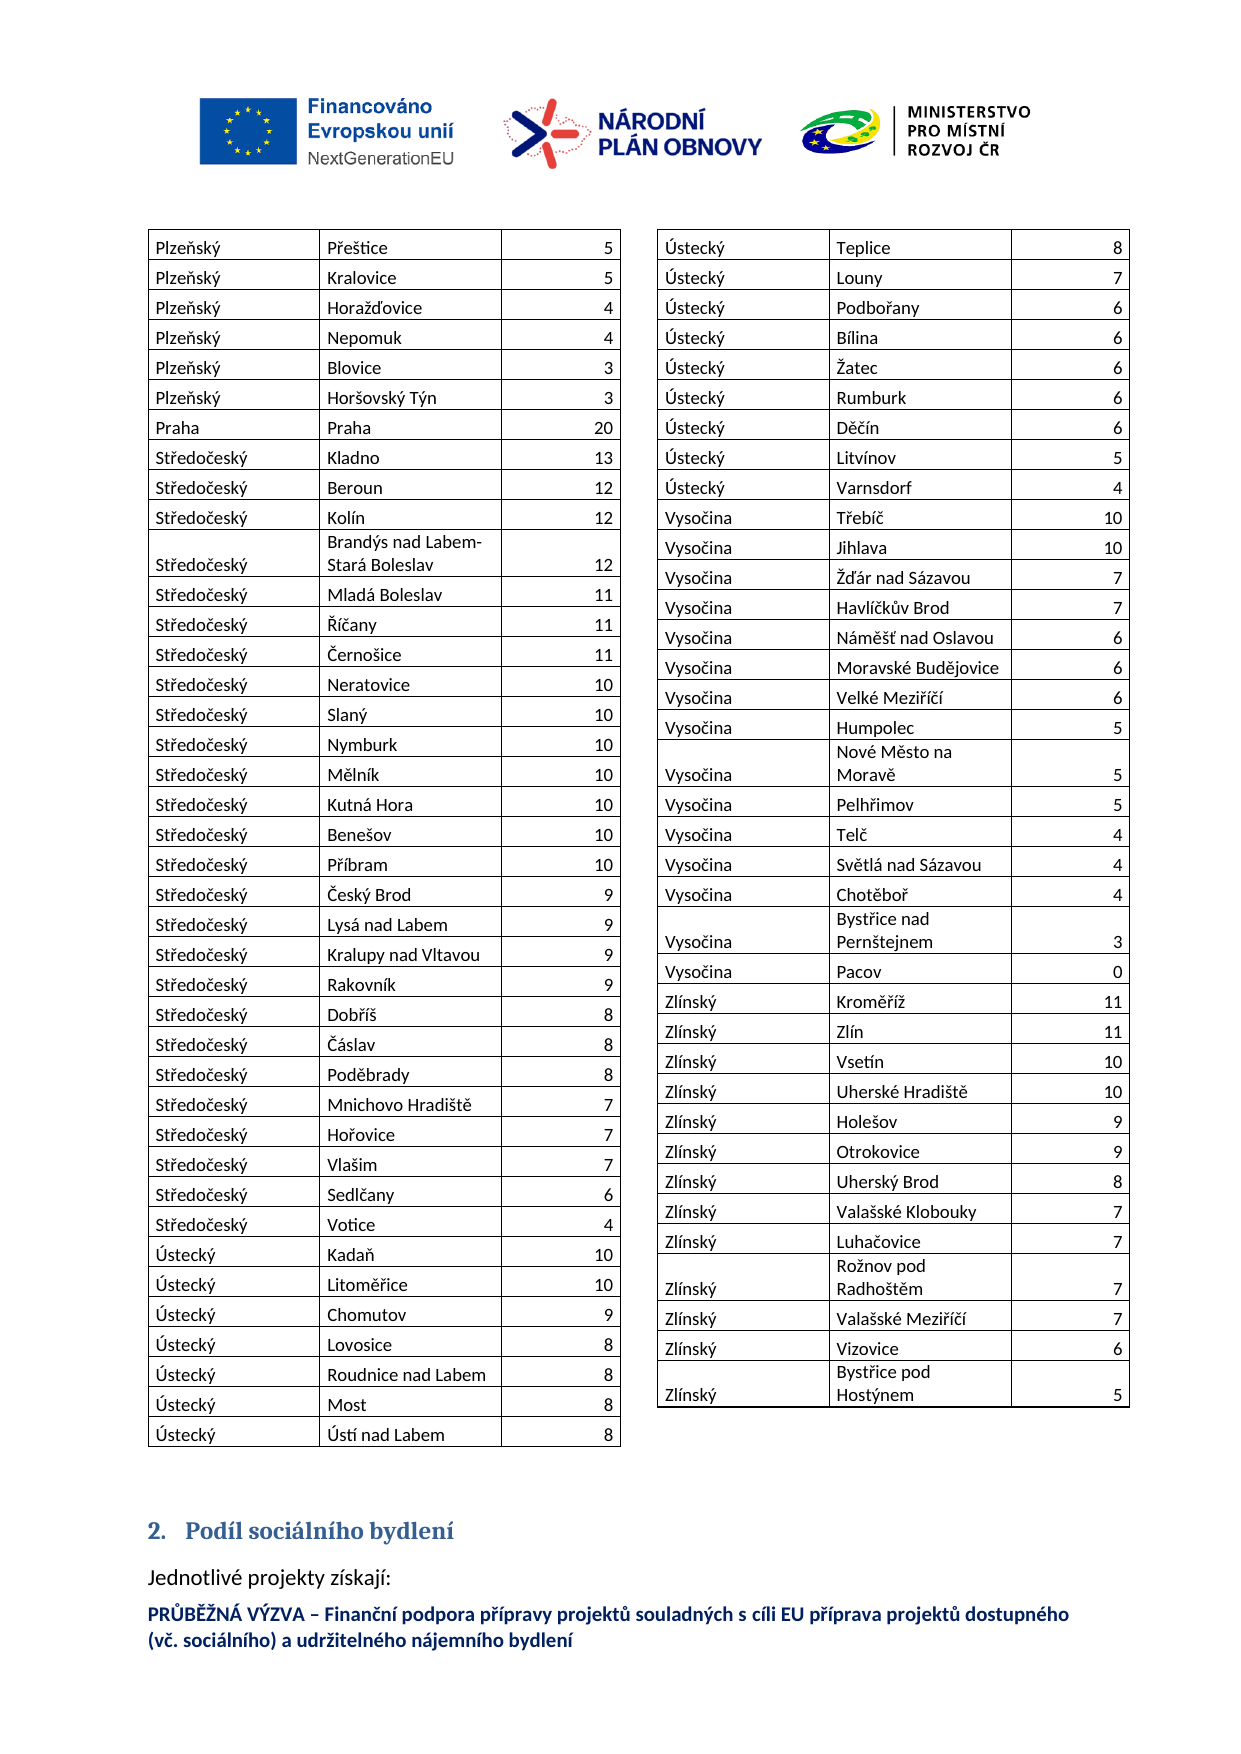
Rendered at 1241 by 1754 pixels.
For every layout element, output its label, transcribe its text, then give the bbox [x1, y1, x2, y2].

table_cell Ústecký [658, 290, 829, 319]
table_cell 6 [1012, 1331, 1129, 1359]
table_cell Zlínský [658, 1194, 829, 1223]
table_cell Ústecký [658, 320, 829, 349]
table_cell Otrokovice [830, 1134, 1011, 1163]
table_cell Středočeský [149, 500, 319, 529]
table_cell Chotěboř [830, 877, 1011, 906]
table_cell Děčín [830, 410, 1011, 439]
table_cell Středočeský [149, 667, 319, 696]
table_cell 11 [502, 607, 620, 636]
table_cell 8 [502, 997, 620, 1026]
text Jednotlivé projekty získají: [148, 1563, 1093, 1592]
table_cell Poděbrady [320, 1057, 501, 1086]
table_cell Vysočina [658, 620, 829, 649]
table_cell 3 [502, 380, 620, 409]
table_cell Středočeský [149, 877, 319, 906]
table_cell Vysočina [658, 500, 829, 529]
table_cell Středočeský [149, 1027, 319, 1056]
table_cell 6 [1012, 620, 1129, 649]
table_cell Ústecký [149, 1267, 319, 1296]
table_cell 5 [1012, 740, 1129, 786]
table_cell 12 [502, 500, 620, 529]
table_cell Bystřice nad Pernštejnem [830, 907, 1011, 953]
table_cell 9 [502, 967, 620, 996]
table_cell 5 [1012, 1361, 1129, 1406]
table_cell 4 [502, 320, 620, 349]
table_cell Litvínov [830, 440, 1011, 469]
table_cell Teplice [830, 230, 1011, 259]
table_cell 6 [1012, 350, 1129, 379]
table_cell Žatec [830, 350, 1011, 379]
table_cell Holešov [830, 1104, 1011, 1133]
table_cell 7 [1012, 1254, 1129, 1299]
table_cell Vysočina [658, 650, 829, 679]
table_cell 7 [1012, 1301, 1129, 1329]
table_cell Středočeský [149, 1117, 319, 1146]
table_cell Ústí nad Labem [320, 1417, 501, 1446]
table_cell Středočeský [149, 937, 319, 966]
table_cell 9 [502, 937, 620, 966]
table_cell Neratovice [320, 667, 501, 696]
table_cell 5 [1012, 710, 1129, 739]
table_cell Zlínský [658, 1044, 829, 1073]
table_cell Lovosice [320, 1327, 501, 1356]
table_cell Světlá nad Sázavou [830, 847, 1011, 876]
table_cell 12 [502, 470, 620, 499]
table_cell Humpolec [830, 710, 1011, 739]
table_cell 6 [1012, 380, 1129, 409]
table_cell 8 [502, 1057, 620, 1086]
table_cell Zlínský [658, 1224, 829, 1253]
table_cell 4 [1012, 847, 1129, 876]
table_cell 7 [1012, 1224, 1129, 1253]
table_cell Most [320, 1387, 501, 1416]
table_cell Kolín [320, 500, 501, 529]
table_cell Velké Meziříčí [830, 680, 1011, 709]
table_cell Hořovice [320, 1117, 501, 1146]
table_cell Uherský Brod [830, 1164, 1011, 1193]
table_cell Středočeský [149, 1177, 319, 1206]
table_cell Chomutov [320, 1297, 501, 1326]
table_cell Bílina [830, 320, 1011, 349]
table_cell Vysočina [658, 877, 829, 906]
table_cell Vysočina [658, 787, 829, 816]
table_cell 7 [1012, 560, 1129, 589]
table_cell 10 [1012, 1044, 1129, 1073]
table_cell Zlínský [658, 1074, 829, 1103]
table_cell 10 [502, 1237, 620, 1266]
table_cell Čáslav [320, 1027, 501, 1056]
table_cell Plzeňský [149, 230, 319, 259]
table_cell Kutná Hora [320, 787, 501, 816]
table_cell Pacov [830, 954, 1011, 983]
table_cell Třebíč [830, 500, 1011, 529]
table_cell 11 [502, 637, 620, 666]
table_cell 10 [1012, 500, 1129, 529]
table_cell 10 [1012, 1074, 1129, 1103]
table_cell Přeštice [320, 230, 501, 259]
table_cell 6 [1012, 650, 1129, 679]
table_cell Ústecký [149, 1357, 319, 1386]
table_cell Středočeský [149, 907, 319, 936]
table_cell 10 [502, 817, 620, 846]
table_cell 5 [1012, 440, 1129, 469]
table_cell Rakovník [320, 967, 501, 996]
table_cell Louny [830, 260, 1011, 289]
table_cell Ústecký [658, 350, 829, 379]
table_cell 7 [502, 1117, 620, 1146]
table_cell Sedlčany [320, 1177, 501, 1206]
table_cell 11 [1012, 984, 1129, 1013]
table_cell 11 [502, 577, 620, 606]
table_cell Zlínský [658, 1134, 829, 1163]
table_cell Plzeňský [149, 290, 319, 319]
table_cell Vysočina [658, 847, 829, 876]
table_cell 10 [502, 727, 620, 756]
table_cell Brandýs nad Labem-Stará Boleslav [320, 530, 501, 576]
table_cell Vsetín [830, 1044, 1011, 1073]
table_cell 10 [502, 667, 620, 696]
table_cell Vysočina [658, 560, 829, 589]
table_cell Plzeňský [149, 260, 319, 289]
table_cell Plzeňský [149, 380, 319, 409]
table_cell Praha [149, 410, 319, 439]
table_cell 7 [1012, 1194, 1129, 1223]
table_cell 7 [1012, 590, 1129, 619]
table_cell Středočeský [149, 757, 319, 786]
table_cell 7 [1012, 260, 1129, 289]
table_cell 9 [502, 907, 620, 936]
table_cell 10 [1012, 530, 1129, 559]
table_cell 13 [502, 440, 620, 469]
table_cell Středočeský [149, 607, 319, 636]
table_cell Vysočina [658, 954, 829, 983]
table_cell Ústecký [149, 1387, 319, 1416]
table_cell Roudnice nad Labem [320, 1357, 501, 1386]
table_cell Uherské Hradiště [830, 1074, 1011, 1103]
table_cell Plzeňský [149, 320, 319, 349]
table_cell Rumburk [830, 380, 1011, 409]
table_cell 5 [502, 230, 620, 259]
table_cell Valašské Meziříčí [830, 1301, 1011, 1329]
table_cell Zlínský [658, 984, 829, 1013]
table_cell Vysočina [658, 740, 829, 786]
table_cell Jihlava [830, 530, 1011, 559]
table_cell 4 [502, 290, 620, 319]
table_cell 10 [502, 1267, 620, 1296]
table_cell 8 [502, 1387, 620, 1416]
table_cell 8 [502, 1417, 620, 1446]
table_cell Plzeňský [149, 350, 319, 379]
table_cell Říčany [320, 607, 501, 636]
table_cell Ústecký [658, 440, 829, 469]
table_cell Kadaň [320, 1237, 501, 1266]
table_cell Ústecký [149, 1237, 319, 1266]
table_cell Zlínský [658, 1164, 829, 1193]
table_cell 11 [1012, 1014, 1129, 1043]
table_cell Pelhřimov [830, 787, 1011, 816]
table_cell Černošice [320, 637, 501, 666]
table_cell 9 [502, 1297, 620, 1326]
table_cell Ústecký [658, 260, 829, 289]
table_cell Středočeský [149, 1207, 319, 1236]
table_cell 10 [502, 697, 620, 726]
table_cell Zlínský [658, 1361, 829, 1406]
table_cell Kladno [320, 440, 501, 469]
table_cell Ústecký [658, 380, 829, 409]
table_cell 6 [1012, 680, 1129, 709]
table_cell Středočeský [149, 1057, 319, 1086]
table_cell Blovice [320, 350, 501, 379]
table_cell Zlínský [658, 1014, 829, 1043]
table_cell 4 [1012, 470, 1129, 499]
table_cell 10 [502, 847, 620, 876]
table_cell Rožnov pod Radhoštěm [830, 1254, 1011, 1299]
table_cell Ústecký [149, 1297, 319, 1326]
table_cell 4 [502, 1207, 620, 1236]
table_cell 6 [1012, 320, 1129, 349]
table_cell Středočeský [149, 440, 319, 469]
table_cell Vysočina [658, 590, 829, 619]
table_cell Středočeský [149, 1087, 319, 1116]
table_cell 9 [1012, 1134, 1129, 1163]
table_cell Nymburk [320, 727, 501, 756]
table_cell Zlín [830, 1014, 1011, 1043]
table_cell Náměšť nad Oslavou [830, 620, 1011, 649]
table_cell Nepomuk [320, 320, 501, 349]
table_cell 12 [502, 530, 620, 576]
table_cell Slaný [320, 697, 501, 726]
table_cell 7 [502, 1087, 620, 1116]
table_cell Benešov [320, 817, 501, 846]
table_cell Ústecký [149, 1327, 319, 1356]
table_cell Kralovice [320, 260, 501, 289]
table_cell Zlínský [658, 1331, 829, 1359]
table_cell Středočeský [149, 997, 319, 1026]
table_cell Vysočina [658, 530, 829, 559]
table_cell Votice [320, 1207, 501, 1236]
table_cell Lysá nad Labem [320, 907, 501, 936]
table_cell Ústecký [658, 230, 829, 259]
table_cell 8 [1012, 230, 1129, 259]
table_cell Kroměříž [830, 984, 1011, 1013]
table_cell Vysočina [658, 817, 829, 846]
table_cell 10 [502, 787, 620, 816]
table_cell Středočeský [149, 787, 319, 816]
table_cell Středočeský [149, 1147, 319, 1176]
table_cell Středočeský [149, 697, 319, 726]
table_cell Horažďovice [320, 290, 501, 319]
table_cell Vysočina [658, 680, 829, 709]
table_cell Zlínský [658, 1104, 829, 1133]
table_cell Středočeský [149, 530, 319, 576]
table_cell Kralupy nad Vltavou [320, 937, 501, 966]
table_cell Mělník [320, 757, 501, 786]
table_cell 8 [1012, 1164, 1129, 1193]
table_cell Varnsdorf [830, 470, 1011, 499]
table_cell Vlašim [320, 1147, 501, 1176]
table_cell 5 [1012, 787, 1129, 816]
table_cell Valašské Klobouky [830, 1194, 1011, 1223]
table_cell Příbram [320, 847, 501, 876]
table_cell Středočeský [149, 637, 319, 666]
table_cell 3 [1012, 907, 1129, 953]
table_cell 6 [1012, 410, 1129, 439]
table_cell 8 [502, 1027, 620, 1056]
table_cell 6 [502, 1177, 620, 1206]
table_cell Středočeský [149, 470, 319, 499]
table_cell Bystřice pod Hostýnem [830, 1361, 1011, 1406]
table_cell Nové Město na Moravě [830, 740, 1011, 786]
table_cell Zlínský [658, 1254, 829, 1299]
table_cell 9 [502, 877, 620, 906]
table_cell 4 [1012, 817, 1129, 846]
table_cell Vysočina [658, 907, 829, 953]
table_cell 20 [502, 410, 620, 439]
table_cell Středočeský [149, 727, 319, 756]
table_cell 8 [502, 1327, 620, 1356]
table_cell 6 [1012, 290, 1129, 319]
table_cell Horšovský Týn [320, 380, 501, 409]
table_cell Vysočina [658, 710, 829, 739]
table_cell Havlíčkův Brod [830, 590, 1011, 619]
table_cell 9 [1012, 1104, 1129, 1133]
table_cell Beroun [320, 470, 501, 499]
table_cell 3 [502, 350, 620, 379]
table_cell Ústecký [149, 1417, 319, 1446]
table_cell Ústecký [658, 470, 829, 499]
table_cell Podbořany [830, 290, 1011, 319]
table_cell Středočeský [149, 967, 319, 996]
subtitle Podíl sociálního bydlení [148, 1517, 1093, 1545]
table_cell 4 [1012, 877, 1129, 906]
table_cell Středočeský [149, 847, 319, 876]
table_cell Zlínský [658, 1301, 829, 1329]
table_cell Vizovice [830, 1331, 1011, 1359]
table_cell 8 [502, 1357, 620, 1386]
table_cell Telč [830, 817, 1011, 846]
table_cell Český Brod [320, 877, 501, 906]
table_cell Středočeský [149, 817, 319, 846]
table_cell Ústecký [658, 410, 829, 439]
table_cell Mladá Boleslav [320, 577, 501, 606]
table_cell Středočeský [149, 577, 319, 606]
table_cell 5 [502, 260, 620, 289]
table_cell Luhačovice [830, 1224, 1011, 1253]
table_cell 0 [1012, 954, 1129, 983]
table_cell Žďár nad Sázavou [830, 560, 1011, 589]
table_cell 10 [502, 757, 620, 786]
picture [170, 73, 1071, 201]
table_cell 7 [502, 1147, 620, 1176]
table_cell Praha [320, 410, 501, 439]
table_cell Mnichovo Hradiště [320, 1087, 501, 1116]
table_cell Dobříš [320, 997, 501, 1026]
table_cell Moravské Budějovice [830, 650, 1011, 679]
table_cell Litoměřice [320, 1267, 501, 1296]
